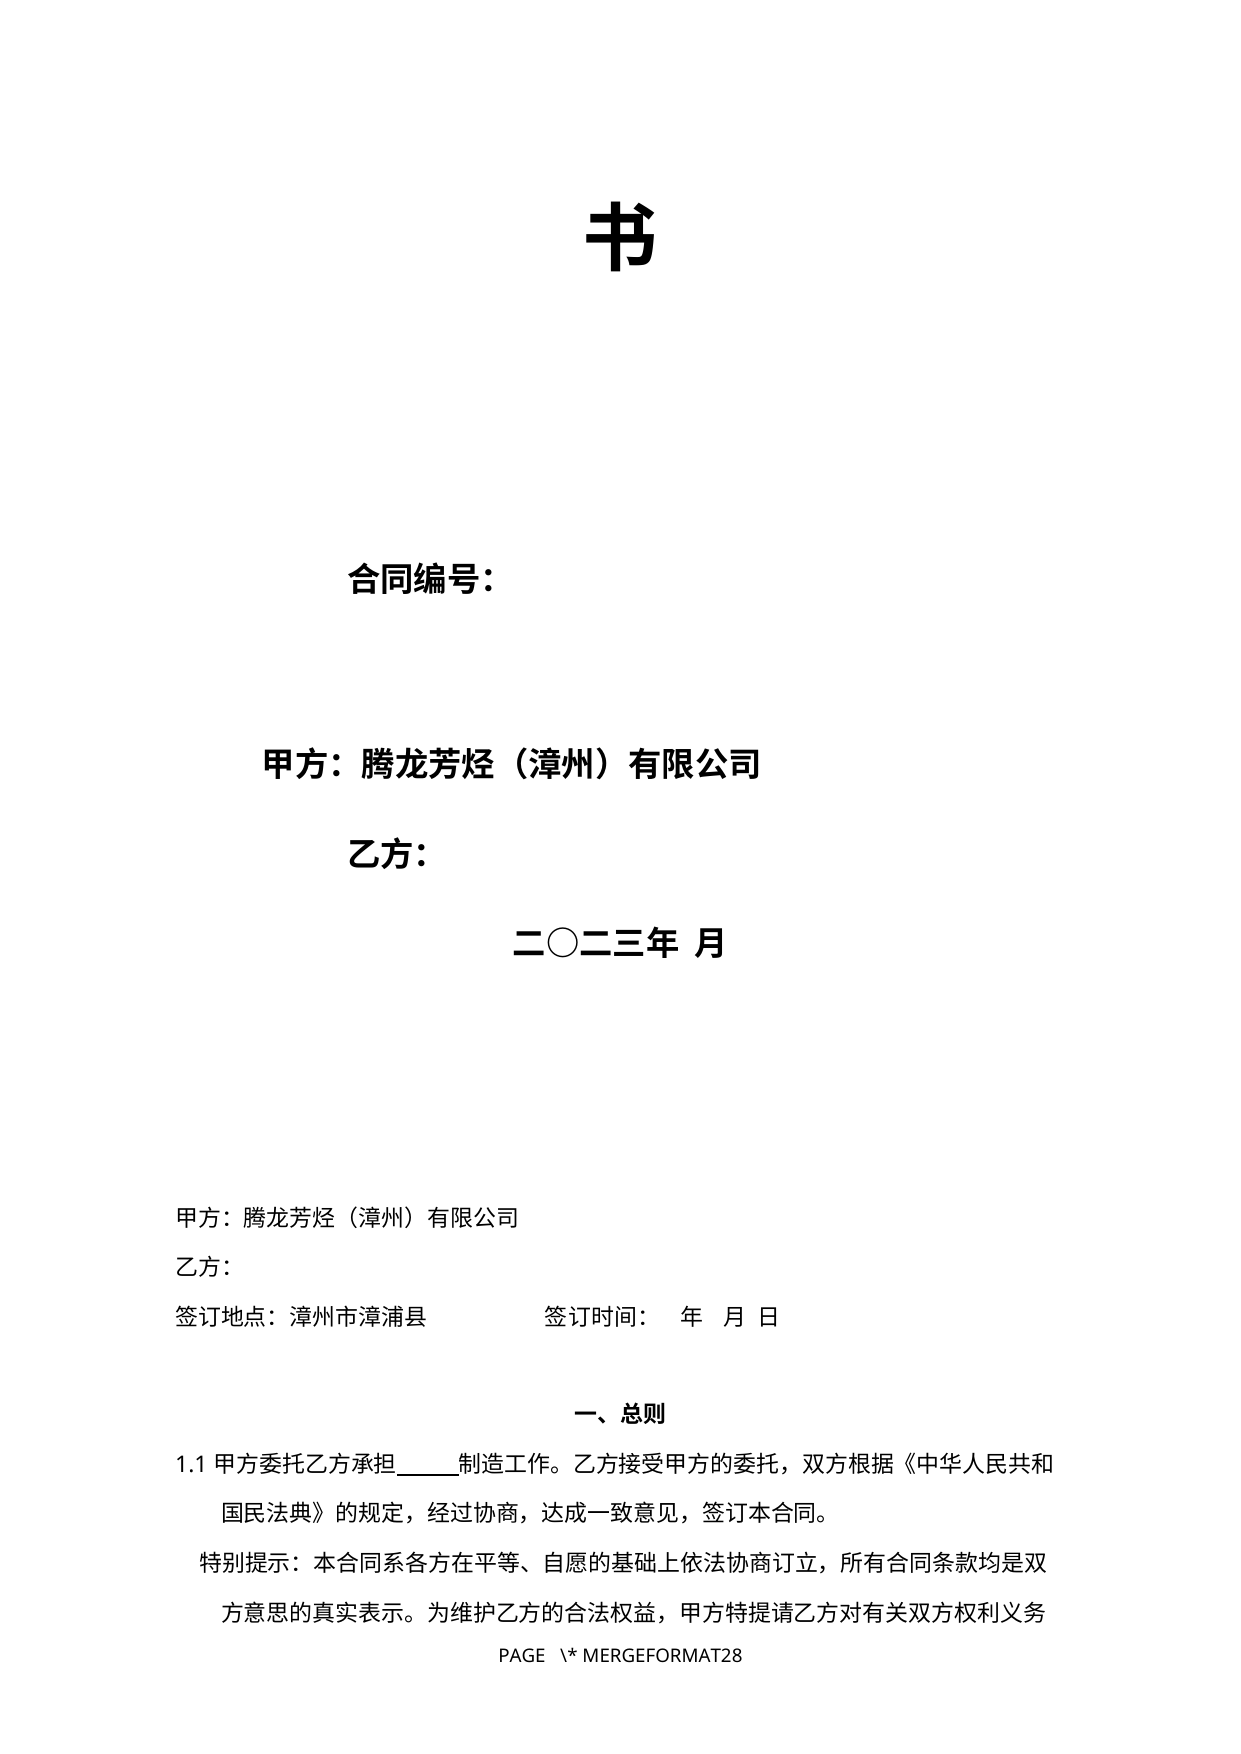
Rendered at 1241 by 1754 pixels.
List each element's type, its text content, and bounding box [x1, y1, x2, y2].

text 一、总则 [175, 1396, 1065, 1429]
text 乙方： [175, 1249, 1065, 1282]
text 书 [175, 168, 1065, 298]
text 乙方： [248, 819, 1065, 884]
text 合同编号： [248, 545, 1065, 610]
text 1.1 甲方委托乙方承担 制造工作。乙方接受甲方的委托，双方根据《中华人民共和国民法典》的规定，经过协商，达成一致意见，签订本合同。 [175, 1445, 1065, 1528]
text 签订地点：漳州市漳浦县 签订时间： 年 月 日 [175, 1299, 1065, 1332]
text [175, 1545, 1065, 1628]
text 甲方：腾龙芳烃（漳州）有限公司 [175, 730, 1065, 795]
text 二○二三年 月 [175, 908, 1065, 973]
text 甲方：腾龙芳烃（漳州）有限公司 [175, 1199, 1065, 1233]
